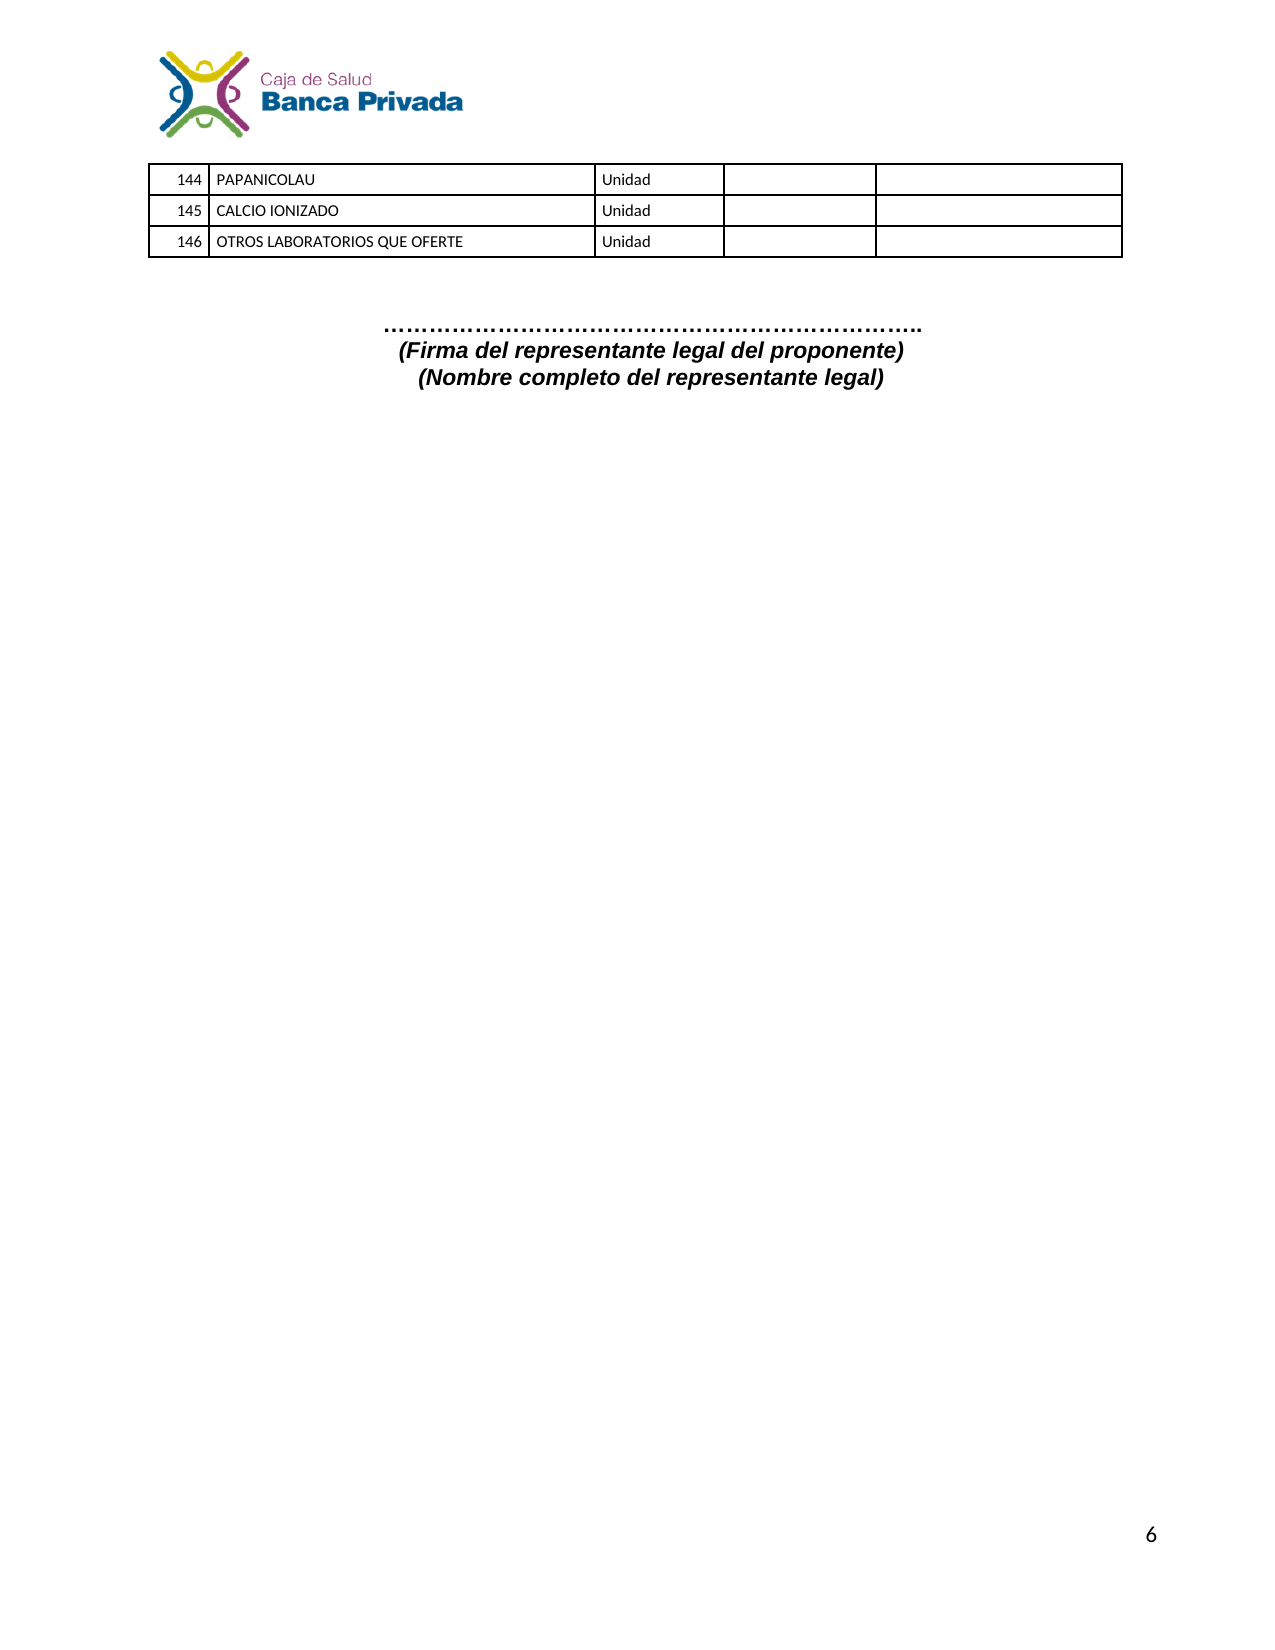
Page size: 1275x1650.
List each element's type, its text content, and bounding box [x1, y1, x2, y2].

table_cell Unidad [596, 196, 723, 225]
table_cell Unidad [596, 227, 723, 256]
table_cell 145 [150, 196, 208, 225]
table_cell [725, 196, 875, 225]
table_cell 146 [150, 227, 208, 256]
text (Firma del representante legal del proponente) [148, 337, 1157, 364]
table_cell OTROS LABORATORIOS QUE OFERTE [210, 227, 594, 256]
table_cell [877, 196, 1121, 225]
table_cell CALCIO IONIZADO [210, 196, 594, 225]
table_cell [877, 165, 1121, 194]
table_cell [725, 165, 875, 194]
table_cell 144 [150, 165, 208, 194]
table_cell [725, 227, 875, 256]
table_cell [877, 227, 1121, 256]
picture [147, 42, 476, 147]
text …………………………………………………………….. [148, 311, 1157, 337]
table_cell Unidad [596, 165, 723, 194]
text (Nombre completo del representante legal) [148, 364, 1157, 390]
table_cell PAPANICOLAU [210, 165, 594, 194]
